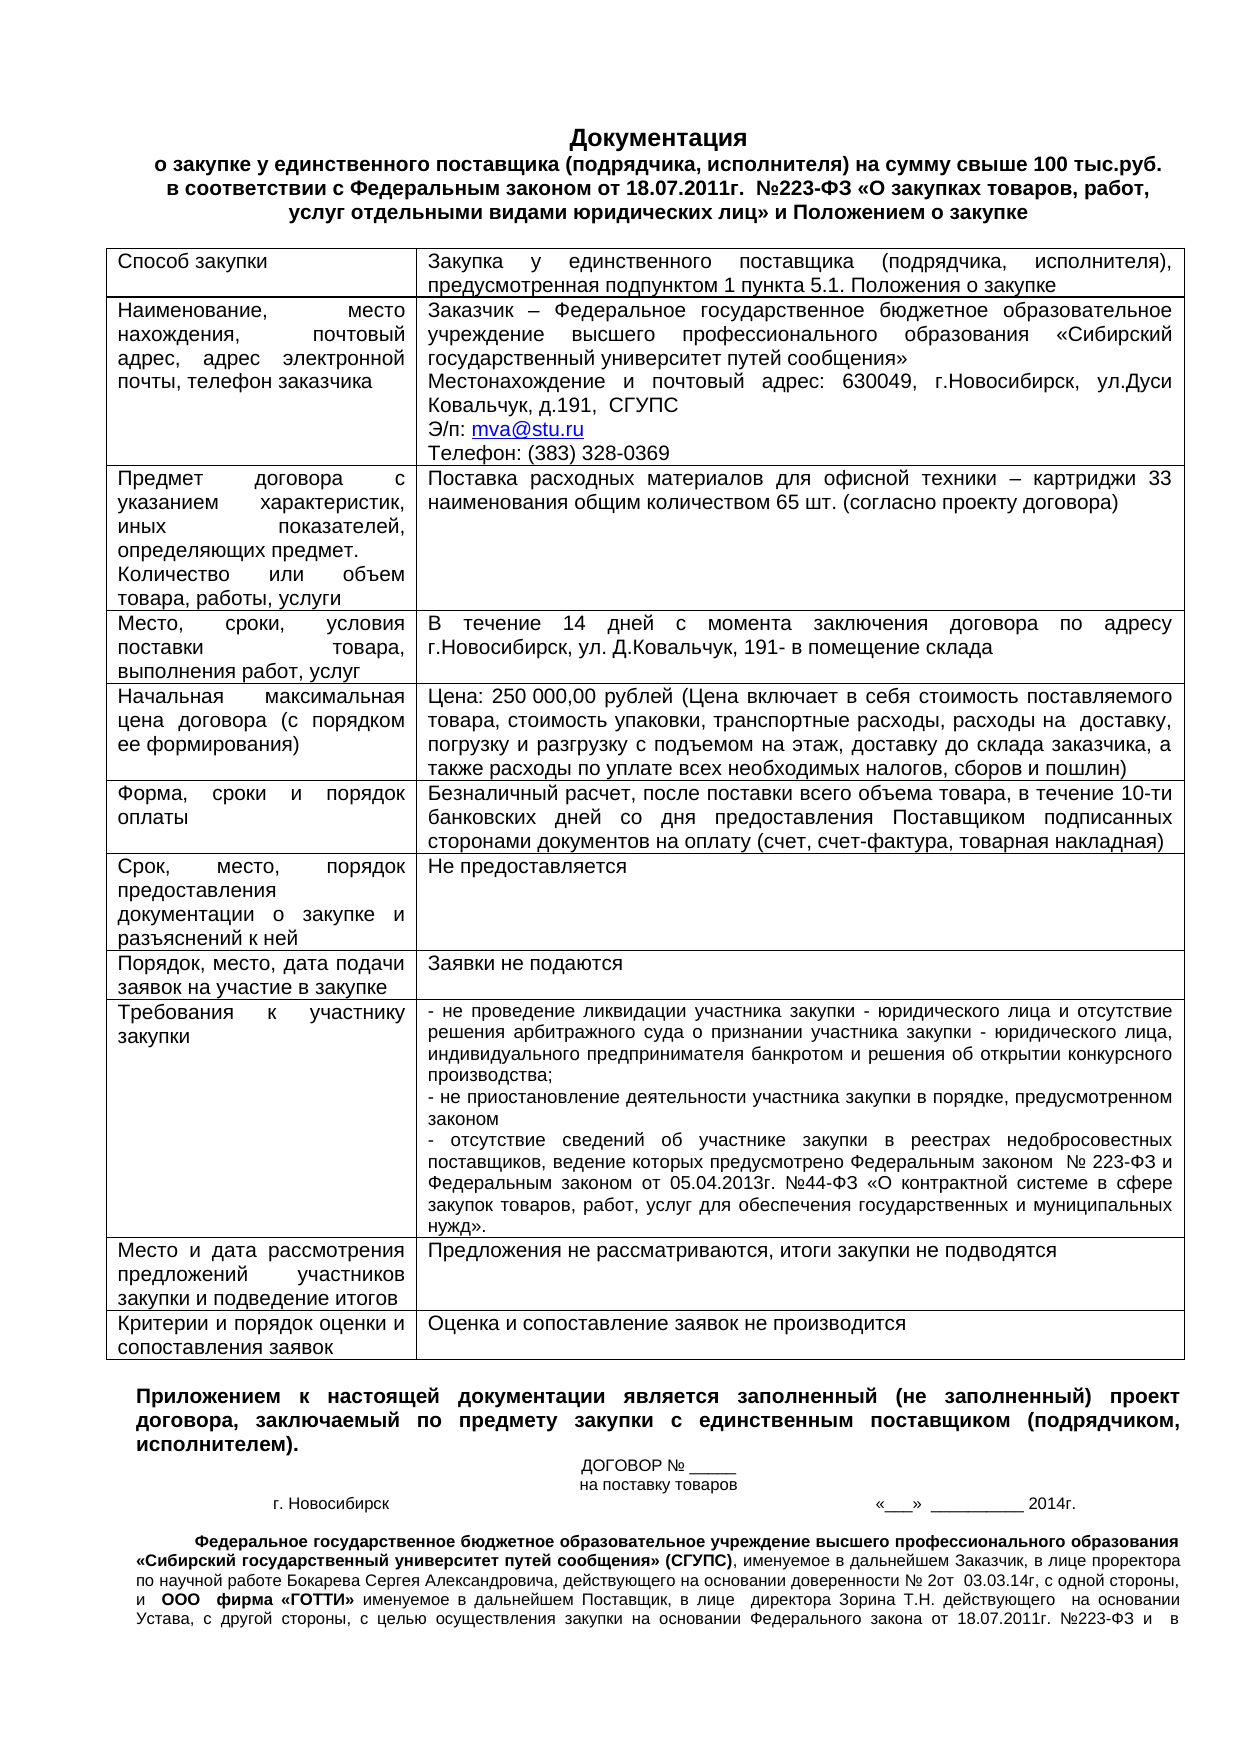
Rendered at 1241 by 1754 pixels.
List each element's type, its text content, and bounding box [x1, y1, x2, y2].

subtitle ДОГОВОР № _____ [136, 1455, 1181, 1474]
table_cell - не проведение ликвидации участника закупки - юридического лица и отсутствие решения арбитражного суда о признании участника закупки - юридического лица, индивидуального предпринимателя банкротом и решения об открытии конкурсного производства; - не приостановление деятельности участника закупки в порядке, предусмотренном законом - отсутствие сведений об участнике закупки в реестрах недобросовестных поставщиков, ведение которых предусмотрено Федеральным законом № 223-ФЗ и Федеральным законом от 05.04.2013г. №44-ФЗ «О контрактной системе в сфере закупок товаров, работ, услуг для обеспечения государственных и муниципальных нужд». [417, 1000, 1184, 1237]
table_cell Заказчик – Федеральное государственное бюджетное образовательное учреждение высшего профессионального образования «Сибирский государственный университет путей сообщения» Местонахождение и почтовый адрес: 630049, г.Новосибирск, ул.Дуси Ковальчук, д.191, СГУПС Э/п: mva@stu.ru Телефон: (383) 328-0369 [417, 298, 1184, 465]
table_cell Предмет договора с указанием характеристик, иных показателей, определяющих предмет. Количество или объем товара, работы, услуги [107, 466, 416, 610]
table_cell Цена: 250 000,00 рублей (Цена включает в себя стоимость поставляемого товара, стоимость упаковки, транспортные расходы, расходы на доставку, погрузку и разгрузку с подъемом на этаж, доставку до склада заказчика, а также расходы по уплате всех необходимых налогов, сборов и пошлин) [417, 684, 1184, 780]
text в соответствии с Федеральным законом от 18.07.2011г. №223-ФЗ «О закупках товаров, работ, услуг отдельными видами юридических лиц» и Положением о закупке [136, 176, 1181, 223]
table_cell Начальная максимальная цена договора (с порядком ее формирования) [107, 684, 416, 780]
table_cell Поставка расходных материалов для офисной техники – картриджи 33 наименования общим количеством 65 шт. (согласно проекту договора) [417, 466, 1184, 610]
table_cell Наименование, место нахождения, почтовый адрес, адрес электронной почты, телефон заказчика [107, 298, 416, 465]
table_cell Безналичный расчет, после поставки всего объема товара, в течение 10-ти банковских дней со дня предоставления Поставщиком подписанных сторонами документов на оплату (счет, счет-фактура, товарная накладная) [417, 781, 1184, 853]
table_cell Оценка и сопоставление заявок не производится [417, 1311, 1184, 1358]
table_cell Порядок, место, дата подачи заявок на участие в закупке [107, 951, 416, 998]
table_cell Не предоставляется [417, 854, 1184, 949]
table_cell Место, сроки, условия поставки товара, выполнения работ, услуг [107, 611, 416, 683]
table_cell В течение 14 дней с момента заключения договора по адресу г.Новосибирск, ул. Д.Ковальчук, 191- в помещение склада [417, 611, 1184, 683]
table_cell Предложения не рассматриваются, итоги закупки не подводятся [417, 1238, 1184, 1309]
text о закупке у единственного поставщика (подрядчика, исполнителя) на сумму свыше 100 тыс.руб. [136, 152, 1181, 176]
table_cell Критерии и порядок оценки и сопоставления заявок [107, 1311, 416, 1358]
text г. Новосибирск «___» __________ 2014г. [136, 1494, 1181, 1513]
table_header Способ закупки [107, 249, 416, 296]
table_header Закупка у единственного поставщика (подрядчика, исполнителя), предусмотренная подпунктом 1 пункта 5.1. Положения о закупке [417, 249, 1184, 296]
text на поставку товаров [136, 1474, 1181, 1494]
table_cell Требования к участнику закупки [107, 1000, 416, 1237]
table_cell Место и дата рассмотрения предложений участников закупки и подведение итогов [107, 1238, 416, 1309]
table_cell Срок, место, порядок предоставления документации о закупке и разъяснений к ней [107, 854, 416, 949]
text Приложением к настоящей документации является заполненный (не заполненный) проект договора, заключаемый по предмету закупки с единственным поставщиком (подрядчиком, исполнителем). [136, 1383, 1181, 1455]
text Документация [136, 123, 1181, 152]
table_cell Форма, сроки и порядок оплаты [107, 781, 416, 853]
table_cell Заявки не подаются [417, 951, 1184, 998]
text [136, 1532, 1181, 1628]
